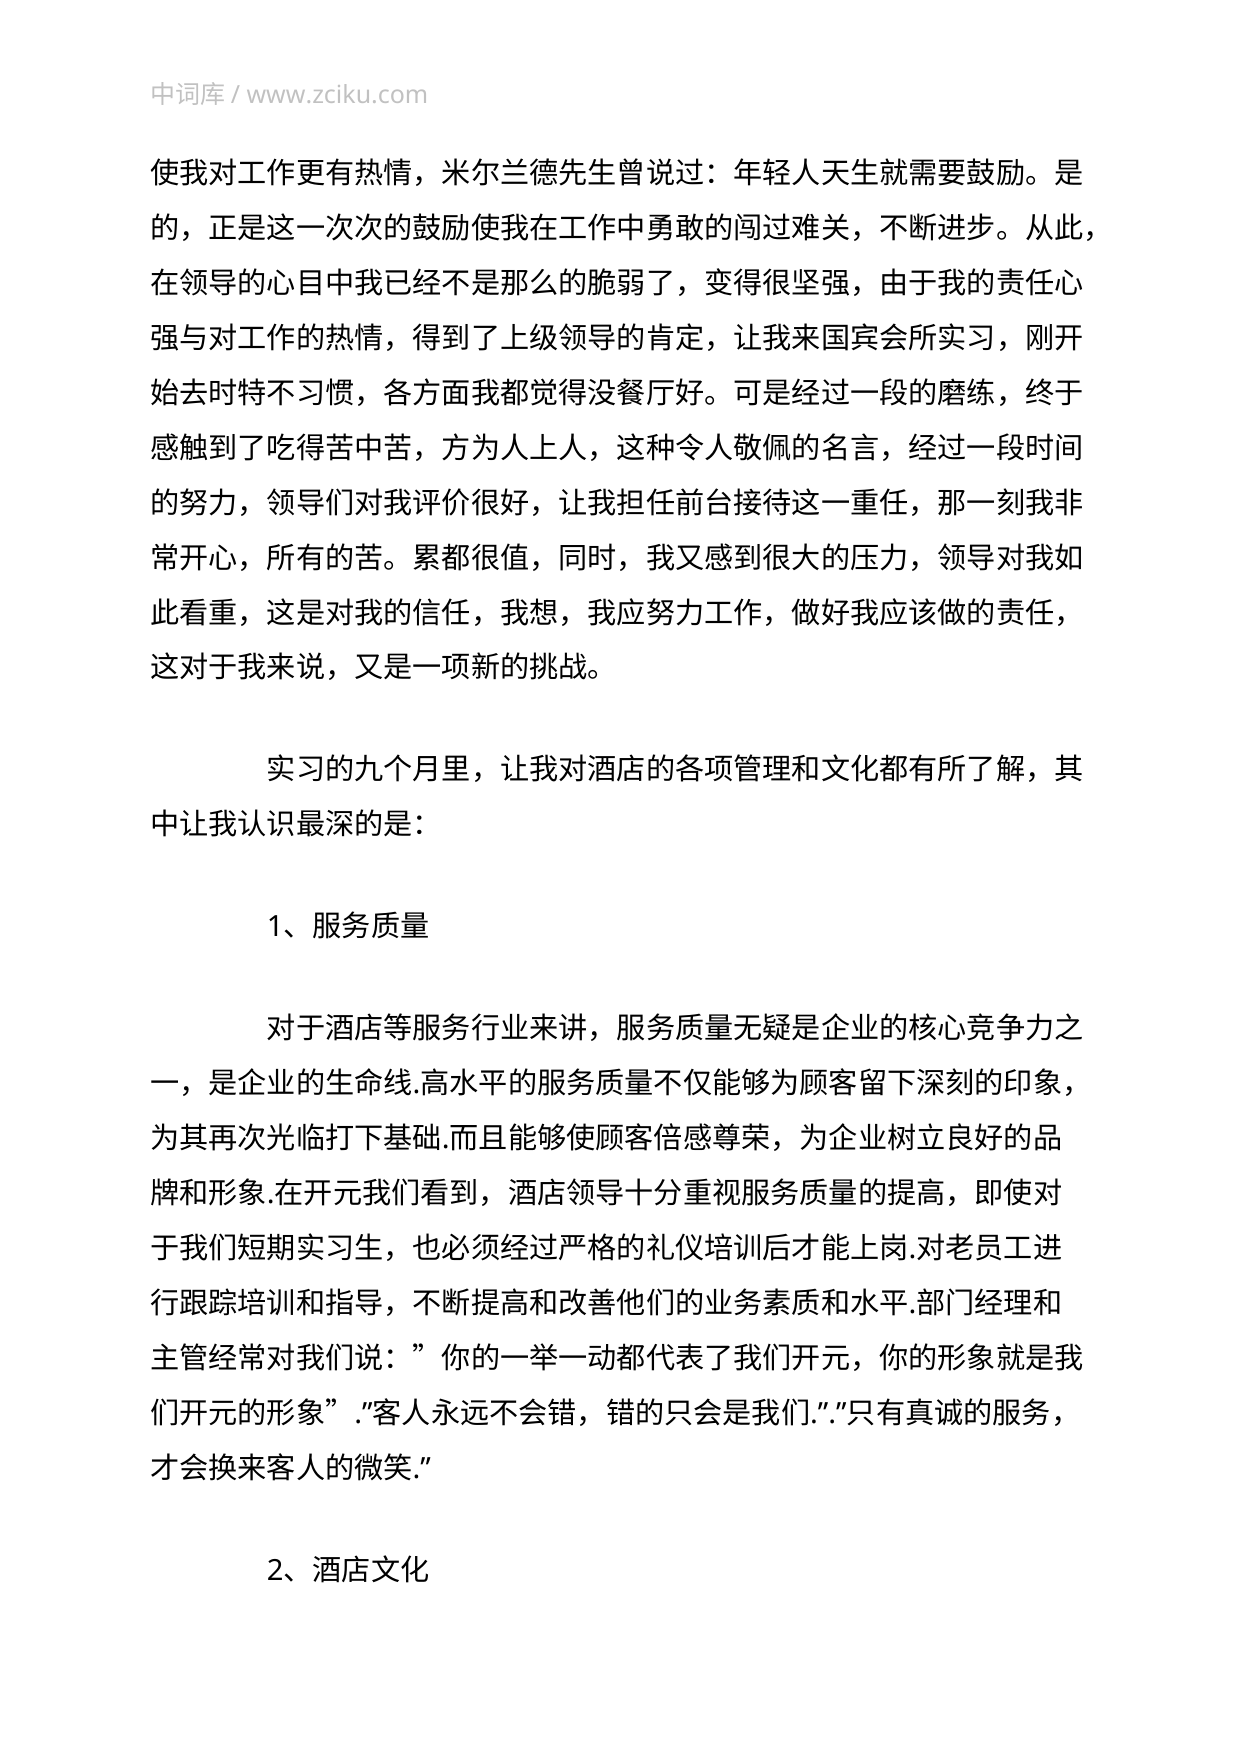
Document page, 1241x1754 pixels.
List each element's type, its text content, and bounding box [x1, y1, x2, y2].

text 1、服务质量 [150, 902, 1090, 945]
text 对于酒店等服务行业来讲，服务质量无疑是企业的核心竞争力之一，是企业的生命线.高水平的服务质量不仅能够为顾客留下深刻的印象，为其再次光临打下基础.而且能够使顾客倍感尊荣，为企业树立良好的品牌和形象.在开元我们看到，酒店领导十分重视服务质量的提高，即使对于我们短期实习生，也必须经过严格的礼仪培训后才能上岗.对老员工进行跟踪培训和指导，不断提高和改善他们的业务素质和水平.部门经理和主管经常对我们说：”你的一举一动都代表了我们开元，你的形象就是我们开元的形象”.”客人永远不会错，错的只会是我们.”.”只有真诚的服务，才会换来客人的微笑.” [150, 1004, 1090, 1487]
text 2、酒店文化 [150, 1546, 1090, 1589]
text 实习的九个月里，让我对酒店的各项管理和文化都有所了解，其中让我认识最深的是： [150, 746, 1090, 843]
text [150, 150, 1090, 686]
